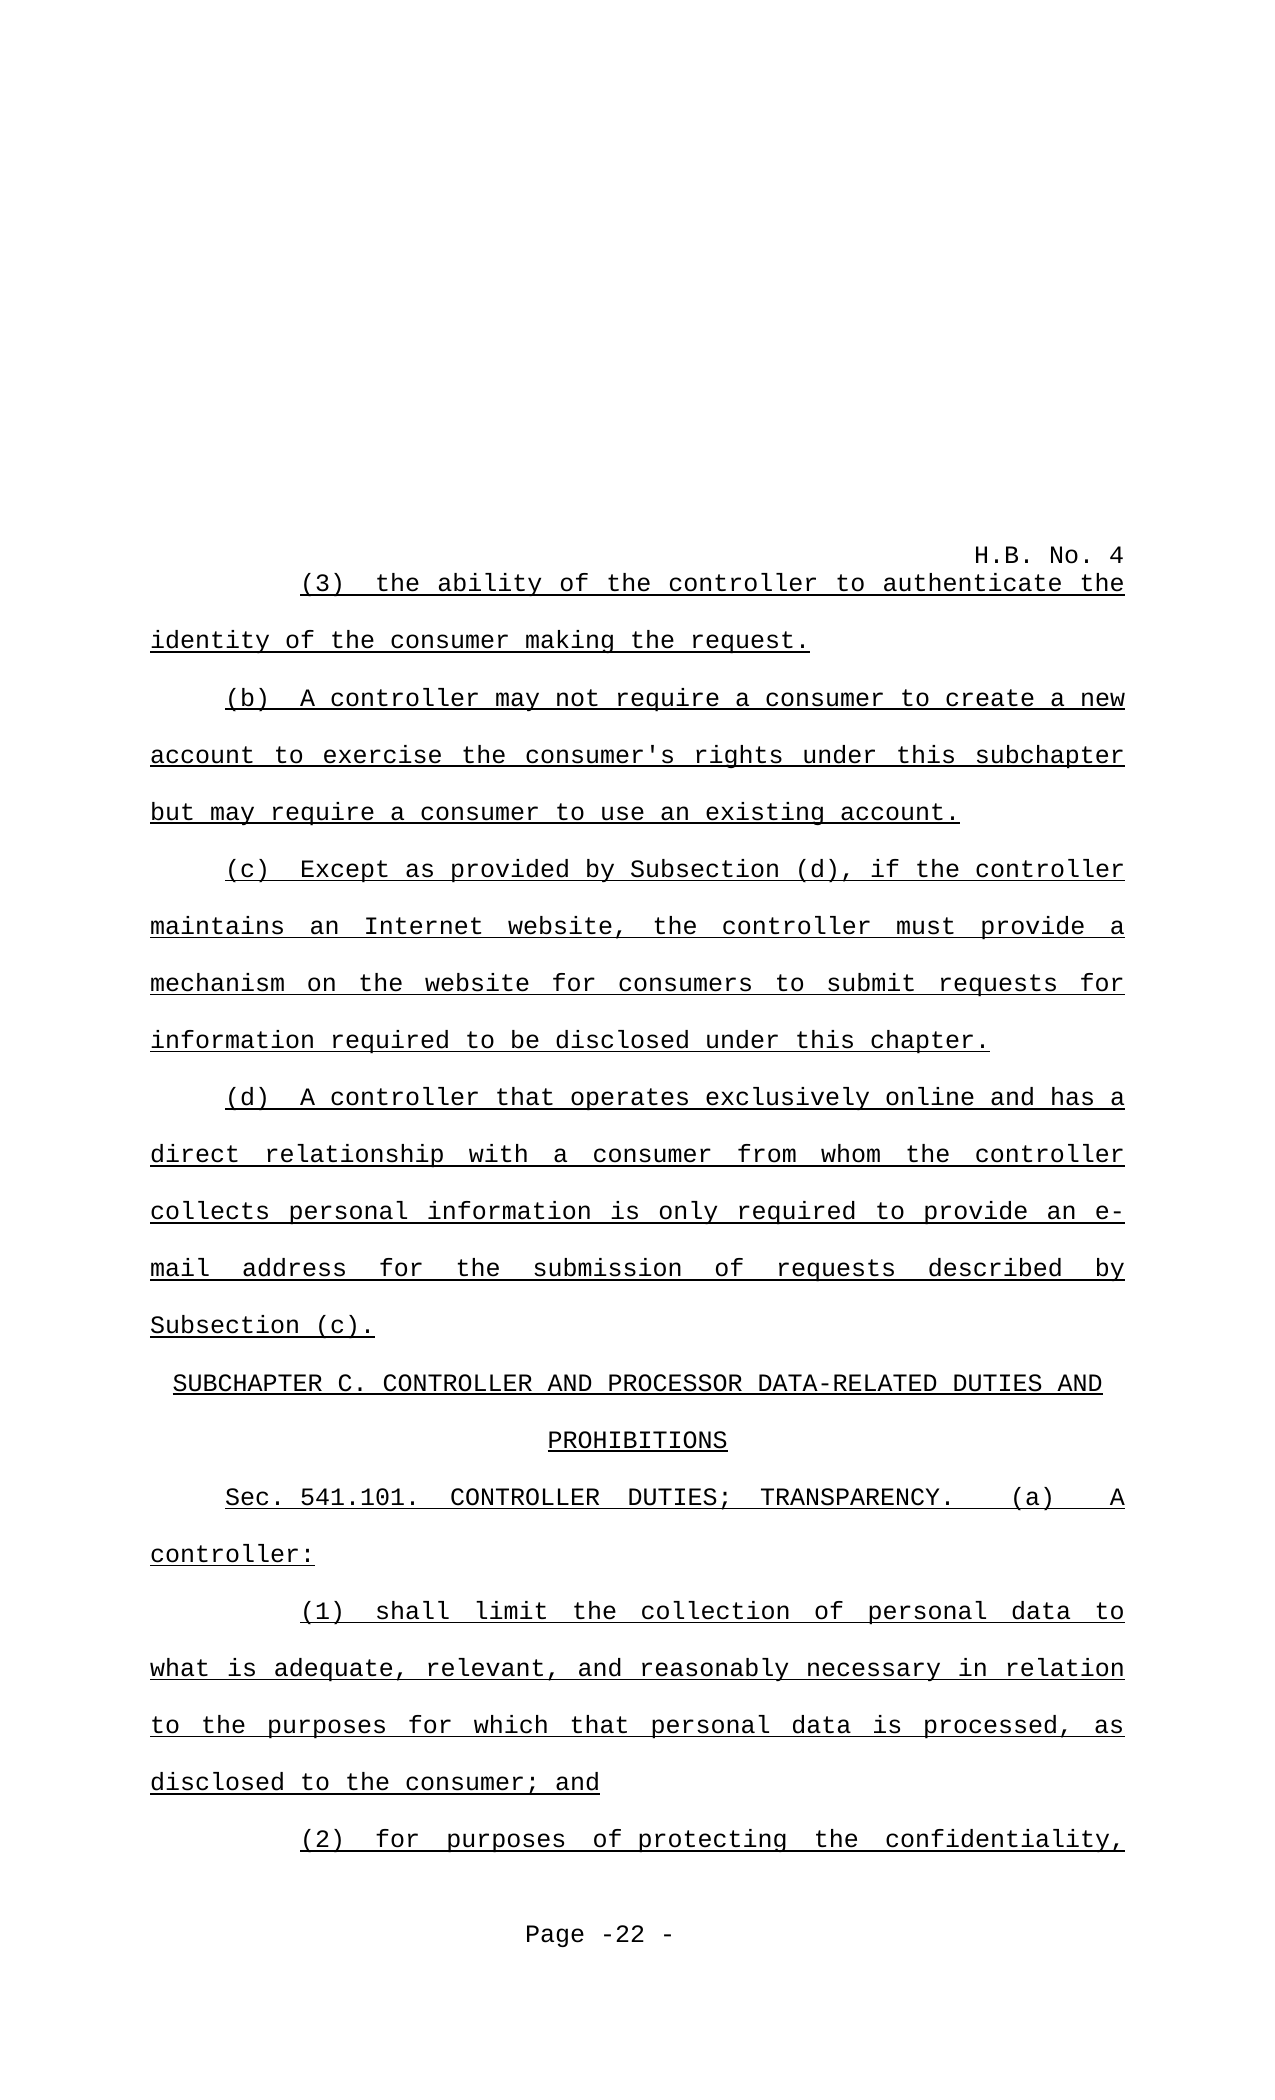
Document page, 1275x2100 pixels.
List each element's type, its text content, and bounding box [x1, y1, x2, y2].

text (1) shall limit the collection of personal data to what is adequate, relevant, and reasonably necessary in relation to the purposes for which that personal data is processed, as disclosed to the consumer; and [150, 1737, 1125, 1798]
text (d) A controller that operates exclusively online and has a direct relationship with a consumer from whom the controller collects personal information is only required to provide an e-mail address for the submission of requests described by Subsection (c). [150, 1281, 1125, 1341]
text (b) A controller may not require a consumer to create a new account to exercise the consumer's rights under this subchapter but may require a consumer to use an existing account. [150, 685, 1125, 765]
text (b) A controller may not require a consumer to create a new account to exercise the consumer's rights under this subchapter but may require a consumer to use an existing account. [150, 767, 1125, 828]
text (1) shall limit the collection of personal data to what is adequate, relevant, and reasonably necessary in relation to the purposes for which that personal data is processed, as disclosed to the consumer; and [150, 1680, 1125, 1736]
text (d) A controller that operates exclusively online and has a direct relationship with a consumer from whom the controller collects personal information is only required to provide an e-mail address for the submission of requests described by Subsection (c). [150, 1224, 1125, 1279]
text (1) shall limit the collection of personal data to what is adequate, relevant, and reasonably necessary in relation to the purposes for which that personal data is processed, as disclosed to the consumer; and [150, 1598, 1125, 1679]
text (c) Except as provided by Subsection (d), if the controller maintains an Internet website, the controller must provide a mechanism on the website for consumers to submit requests for information required to be disclosed under this chapter. [150, 938, 1125, 994]
text (d) A controller that operates exclusively online and has a direct relationship with a consumer from whom the controller collects personal information is only required to provide an e-mail address for the submission of requests described by Subsection (c). [150, 1084, 1125, 1165]
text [150, 1827, 1125, 1855]
text (d) A controller that operates exclusively online and has a direct relationship with a consumer from whom the controller collects personal information is only required to provide an e-mail address for the submission of requests described by Subsection (c). [150, 1167, 1125, 1222]
text Sec. 541.101. CONTROLLER DUTIES; TRANSPARENCY. (a) A controller: [150, 1484, 1125, 1570]
text (c) Except as provided by Subsection (d), if the controller maintains an Internet website, the controller must provide a mechanism on the website for consumers to submit requests for information required to be disclosed under this chapter. [150, 995, 1125, 1056]
text (3) the ability of the controller to authenticate the identity of the consumer making the request. [150, 571, 1125, 656]
text (c) Except as provided by Subsection (d), if the controller maintains an Internet website, the controller must provide a mechanism on the website for consumers to submit requests for information required to be disclosed under this chapter. [150, 856, 1125, 937]
text SUBCHAPTER C. CONTROLLER AND PROCESSOR DATA-RELATED DUTIES AND PROHIBITIONS [150, 1370, 1125, 1456]
